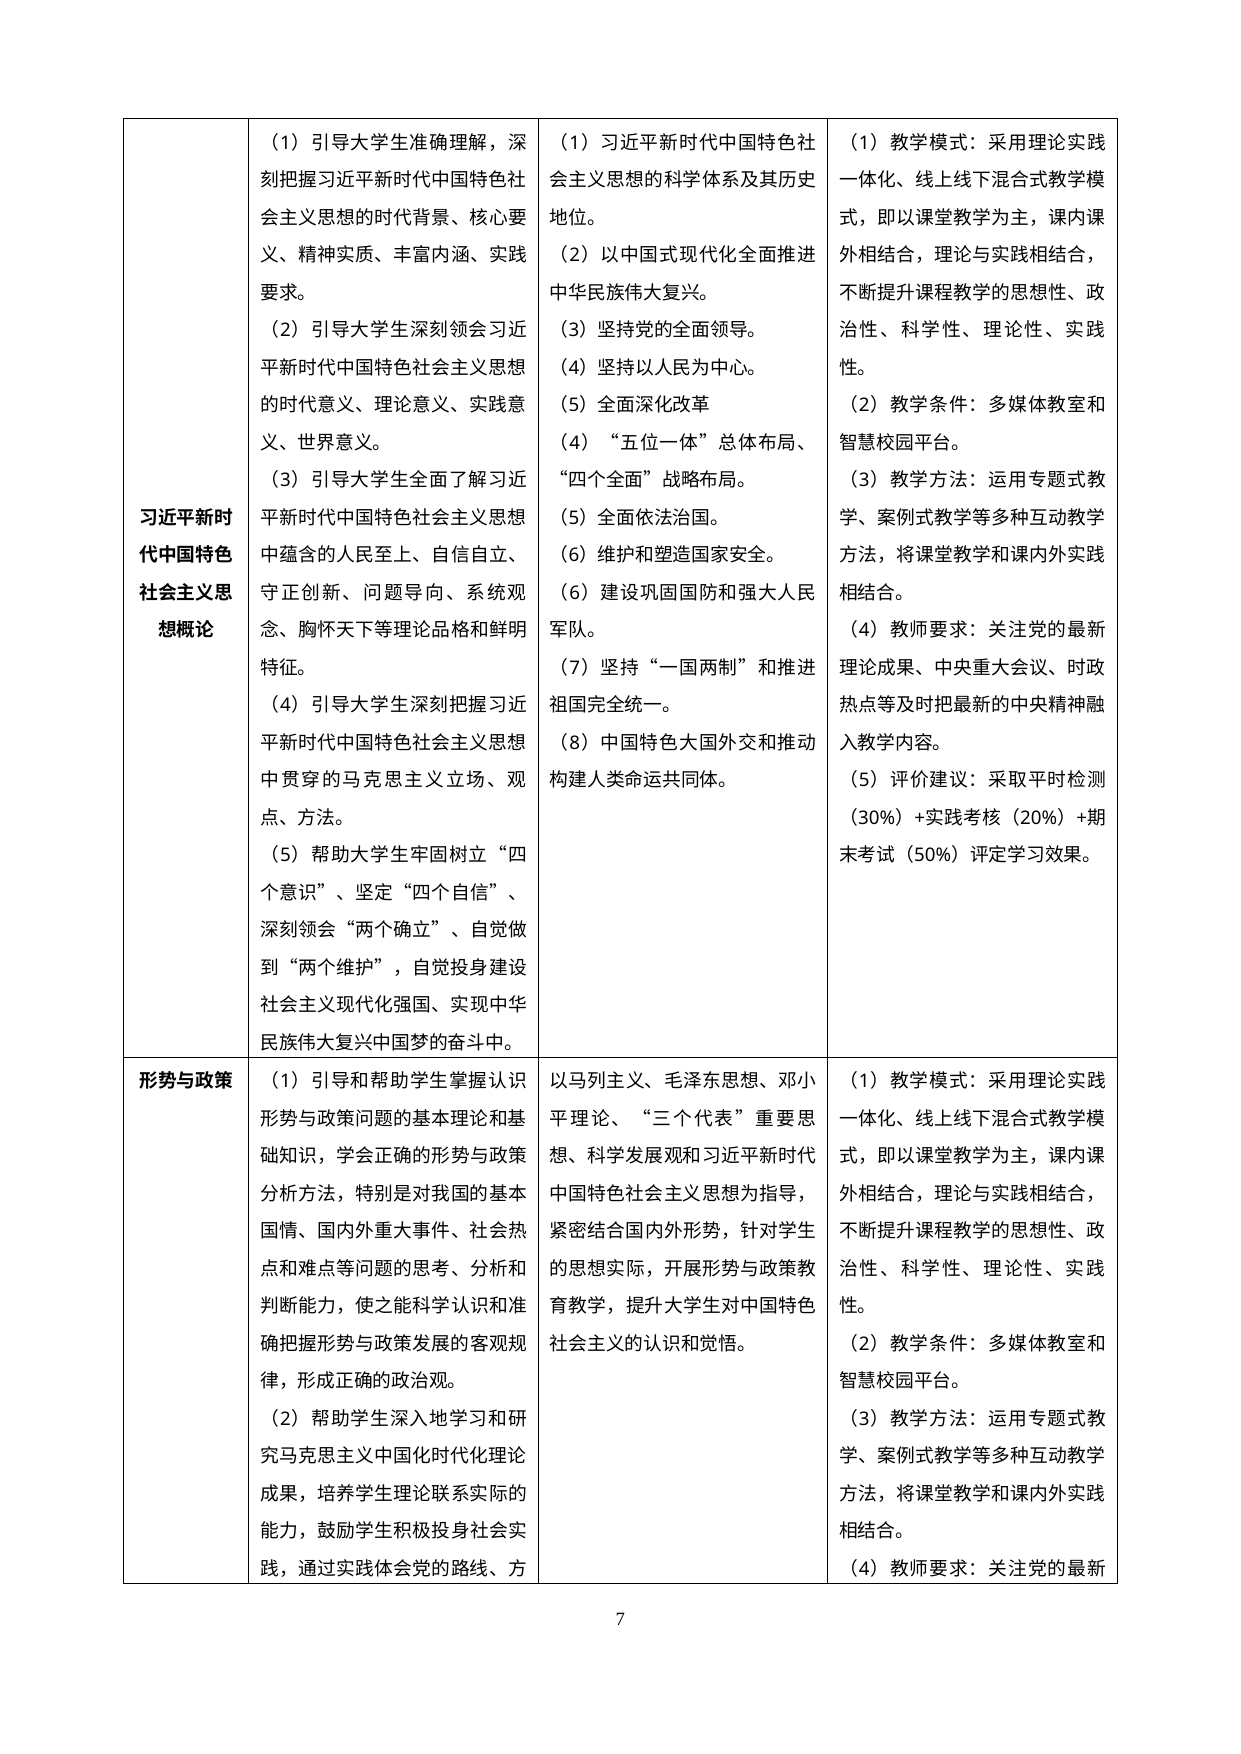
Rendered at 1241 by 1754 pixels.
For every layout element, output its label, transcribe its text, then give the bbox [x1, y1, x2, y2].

table_cell 形势与政策 [124, 1058, 248, 1583]
table_cell 习近平新时代中国特色社会主义思想概论 [124, 119, 248, 1057]
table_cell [249, 1058, 538, 1583]
table_cell （1）引导大学生准确理解，深刻把握习近平新时代中国特色社会主义思想的时代背景、核心要义、精神实质、丰富内涵、实践要求。 （2）引导大学生深刻领会习近平新时代中国特色社会主义思想的时代意义、理论意义、实践意义、世界意义。 （3）引导大学生全面了解习近平新时代中国特色社会主义思想中蕴含的人民至上、自信自立、守正创新、问题导向、系统观念、胸怀天下等理论品格和鲜明特征。 （4）引导大学生深刻把握习近平新时代中国特色社会主义思想中贯穿的马克思主义立场、观点、方法。 （5）帮助大学生牢固树立“四个意识”、坚定“四个自信”、深刻领会“两个确立”、自觉做到“两个维护”，自觉投身建设社会主义现代化强国、实现中华民族伟大复兴中国梦的奋斗中。 [249, 119, 538, 1057]
table_cell （1）教学模式：采用理论实践一体化、线上线下混合式教学模式，即以课堂教学为主，课内课外相结合，理论与实践相结合，不断提升课程教学的思想性、政治性、科学性、理论性、实践性。 （2）教学条件：多媒体教室和智慧校园平台。 （3）教学方法：运用专题式教学、案例式教学等多种互动教学方法，将课堂教学和课内外实践相结合。 （4）教师要求：关注党的最新理论成果、中央重大会议、时政热点等及时把最新的中央精神融入教学内容。 （5）评价建议：采取平时检测（30%）+实践考核（20%）+期末考试（50%）评定学习效果。 [828, 119, 1117, 1057]
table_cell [539, 1058, 827, 1583]
table_cell （1）习近平新时代中国特色社会主义思想的科学体系及其历史地位。 （2）以中国式现代化全面推进中华民族伟大复兴。 （3）坚持党的全面领导。 （4）坚持以人民为中心。 （5）全面深化改革 （4）“五位一体”总体布局、“四个全面”战略布局。 （5）全面依法治国。 （6）维护和塑造国家安全。 （6）建设巩固国防和强大人民军队。 （7）坚持“一国两制”和推进祖国完全统一。 （8）中国特色大国外交和推动构建人类命运共同体。 [539, 119, 827, 1057]
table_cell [828, 1058, 1117, 1583]
